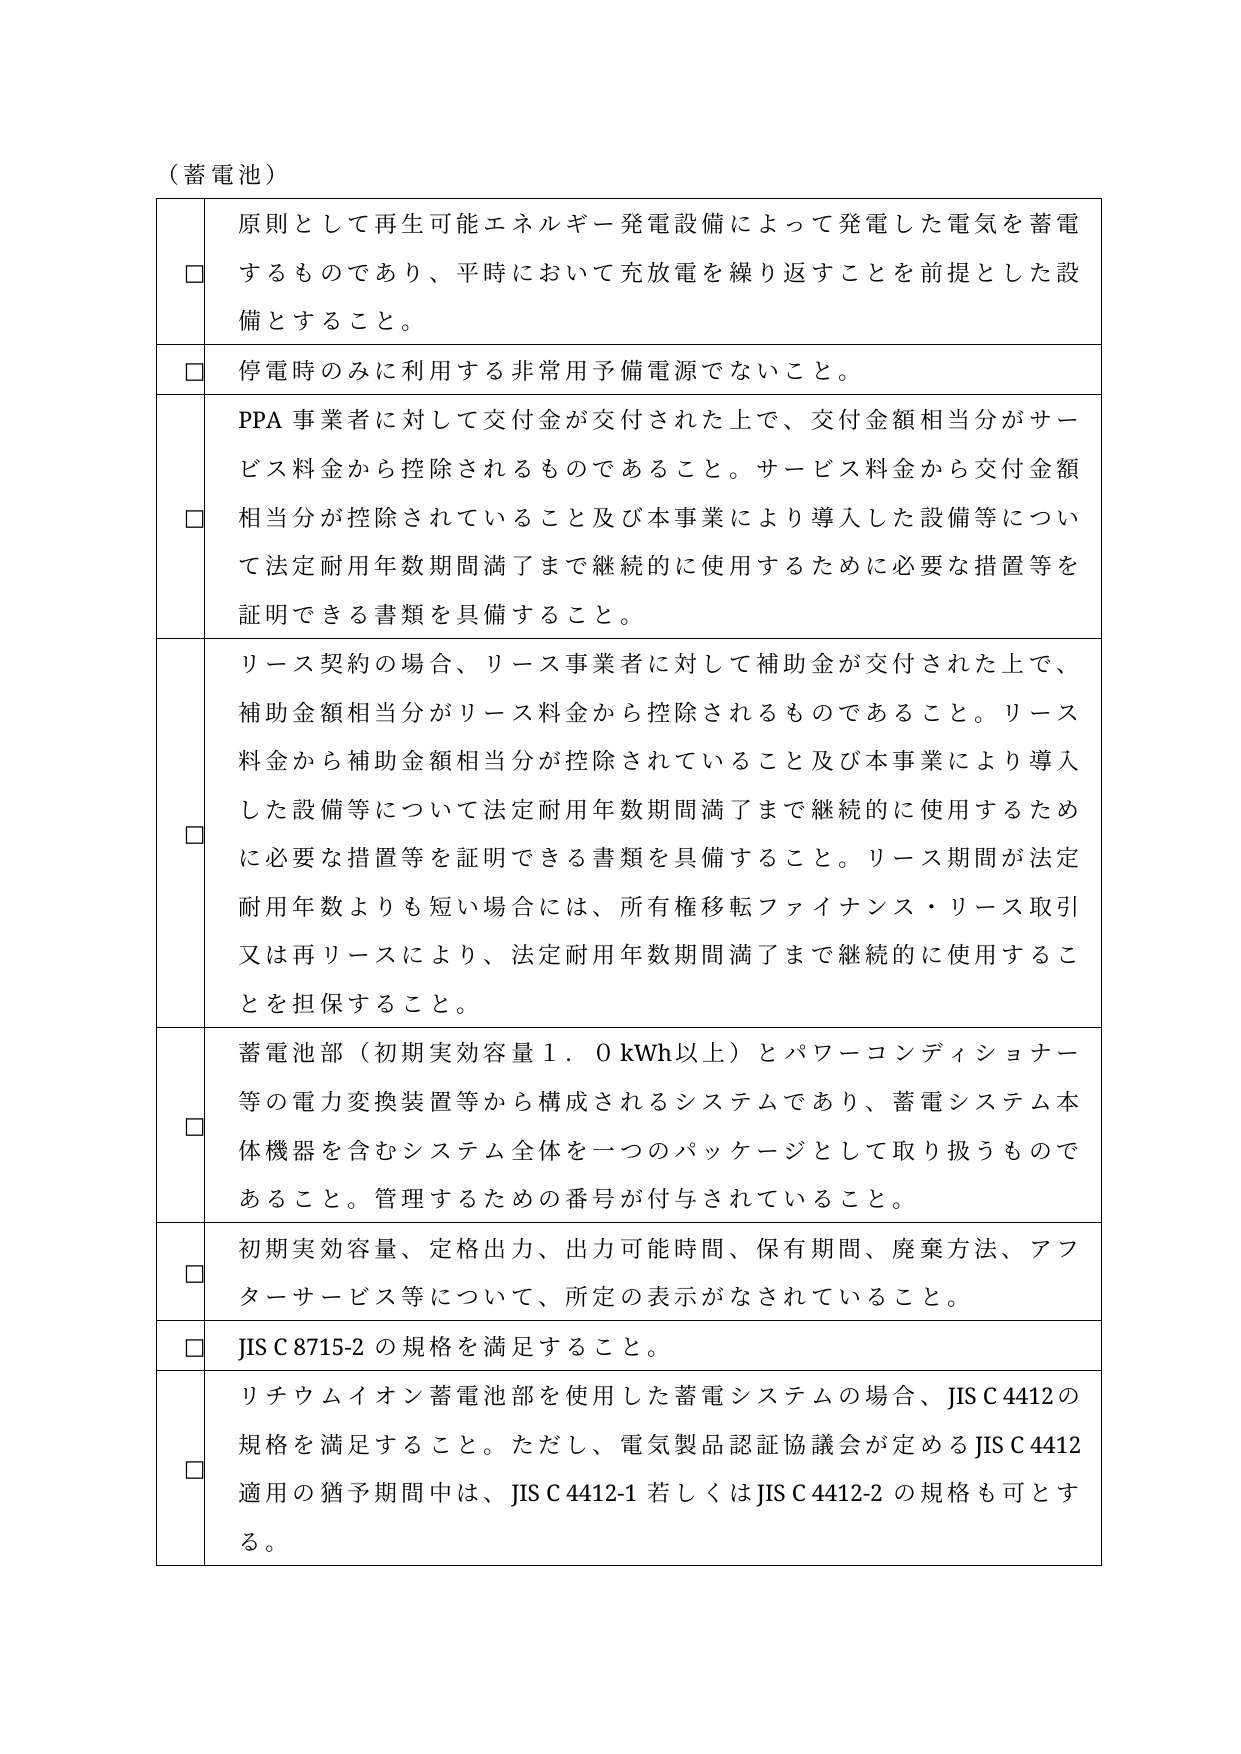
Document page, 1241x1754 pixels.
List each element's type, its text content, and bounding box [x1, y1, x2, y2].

table_cell JIS C 8715-2の規格を満足すること。 [205, 1321, 1101, 1370]
text （蓄電池） [156, 149, 1084, 197]
table_cell □ [157, 345, 204, 394]
table_cell 停電時のみに利用する非常用予備電源でないこと。 [205, 345, 1101, 394]
table_cell □ [157, 1028, 204, 1222]
table_cell □ [157, 1371, 204, 1565]
table_cell 蓄電池部（初期実効容量１．０kWh以上）とパワーコンディショナー等の電力変換装置等から構成されるシステムであり、蓄電システム本体機器を含むシステム全体を一つのパッケージとして取り扱うものであること。管理するための番号が付与されていること。 [205, 1028, 1101, 1222]
table_cell □ [157, 639, 204, 1027]
table_cell リチウムイオン蓄電池部を使用した蓄電システムの場合、JIS C 4412の規格を満足すること。ただし、電気製品認証協議会が定めるJIS C 4412適用の猶予期間中は、JIS C 4412-1若しくはJIS C 4412-2の規格も可とする。 [205, 1371, 1101, 1565]
table_cell リース契約の場合、リース事業者に対して補助金が交付された上で、補助金額相当分がリース料金から控除されるものであること。リース料金から補助金額相当分が控除されていること及び本事業により導入した設備等について法定耐用年数期間満了まで継続的に使用するために必要な措置等を証明できる書類を具備すること。リース期間が法定耐用年数よりも短い場合には、所有権移転ファイナンス・リース取引又は再リースにより、法定耐用年数期間満了まで継続的に使用することを担保すること。 [205, 639, 1101, 1027]
table_cell □ [157, 1321, 204, 1370]
table_cell PPA事業者に対して交付金が交付された上で、交付金額相当分がサービス料金から控除されるものであること。サービス料金から交付金額相当分が控除されていること及び本事業により導入した設備等について法定耐用年数期間満了まで継続的に使用するために必要な措置等を証明できる書類を具備すること。 [205, 395, 1101, 637]
table_header □ [157, 199, 204, 344]
table_cell □ [157, 1223, 204, 1320]
table_cell 初期実効容量、定格出力、出力可能時間、保有期間、廃棄方法、アフターサービス等について、所定の表示がなされていること。 [205, 1223, 1101, 1320]
table_header 原則として再生可能エネルギー発電設備によって発電した電気を蓄電するものであり、平時において充放電を繰り返すことを前提とした設備とすること。 [205, 199, 1101, 344]
table_cell □ [157, 395, 204, 637]
